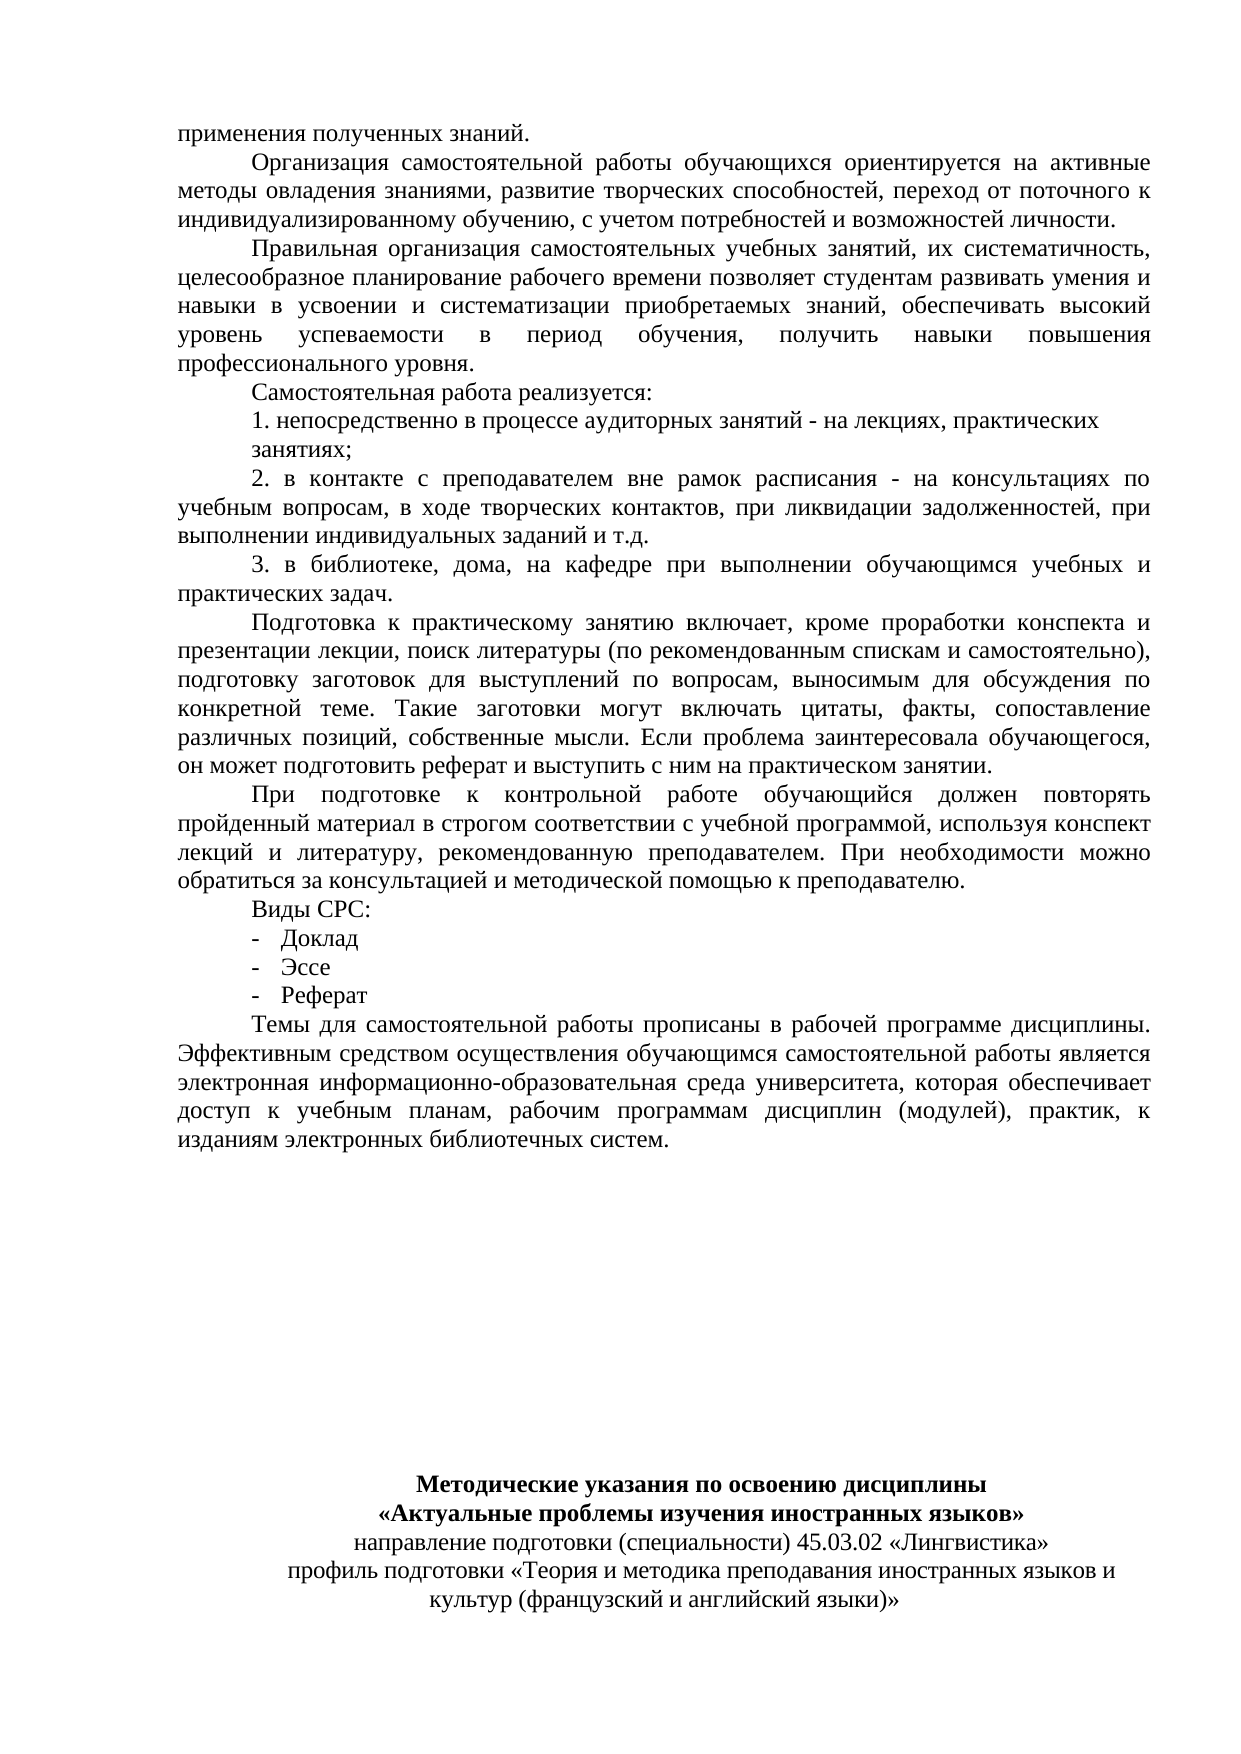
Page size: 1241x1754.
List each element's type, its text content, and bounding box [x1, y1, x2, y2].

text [177, 118, 1152, 147]
text профиль подготовки «Теория и методика преподавания иностранных языков и культур (французский и английский языки)» [177, 1556, 1152, 1613]
text направление подготовки (специальности) 45.03.02 «Лингвистика» [177, 1527, 1152, 1556]
list Эссе [177, 952, 1152, 981]
text Темы для самостоятельной работы прописаны в рабочей программе дисциплины. Эффективным средством осуществления обучающимся самостоятельной работы является электронная информационно-образовательная среда университета, которая обеспечивает доступ к учебным планам, рабочим программам дисциплин (модулей), практик, к изданиям электронных библиотечных систем. [177, 1009, 1152, 1153]
text Виды СРС: [177, 894, 1152, 923]
text занятиях; [177, 434, 1152, 463]
text Самостоятельная работа реализуется: [177, 377, 1152, 406]
text Методические указания по освоению дисциплины [177, 1469, 1152, 1498]
text «Актуальные проблемы изучения иностранных языков» [177, 1498, 1152, 1527]
text Организация самостоятельной работы обучающихся ориентируется на активные методы овладения знаниями, развитие творческих способностей, переход от поточного к индивидуализированному обучению, с учетом потребностей и возможностей личности. [177, 147, 1152, 233]
text При подготовке к контрольной работе обучающийся должен повторять пройденный материал в строгом соответствии с учебной программой, используя конспект лекций и литературу, рекомендованную преподавателем. При необходимости можно обратиться за консультацией и методической помощью к преподавателю. [177, 779, 1152, 894]
list Реферат [177, 981, 1152, 1009]
text 3. в библиотеке, дома, на кафедре при выполнении обучающимся учебных и практических задач. [177, 549, 1152, 607]
text 2. в контакте с преподавателем вне рамок расписания - на консультациях по учебным вопросам, в ходе творческих контактов, при ликвидации задолженностей, при выполнении индивидуальных заданий и т.д. [177, 463, 1152, 549]
text 1. непосредственно в процессе аудиторных занятий - на лекциях, практических [177, 406, 1152, 434]
text Подготовка к практическому занятию включает, кроме проработки конспекта и презентации лекции, поиск литературы (по рекомендованным спискам и самостоятельно), подготовку заготовок для выступлений по вопросам, выносимым для обсуждения по конкретной теме. Такие заготовки могут включать цитаты, факты, сопоставление различных позиций, собственные мысли. Если проблема заинтересовала обучающегося, он может подготовить реферат и выступить с ним на практическом занятии. [177, 607, 1152, 779]
text Правильная организация самостоятельных учебных занятий, их систематичность, целесообразное планирование рабочего времени позволяет студентам развивать умения и навыки в усвоении и систематизации приобретаемых знаний, обеспечивать высокий уровень успеваемости в период обучения, получить навыки повышения профессионального уровня. [177, 233, 1152, 377]
list Доклад [177, 923, 1152, 952]
